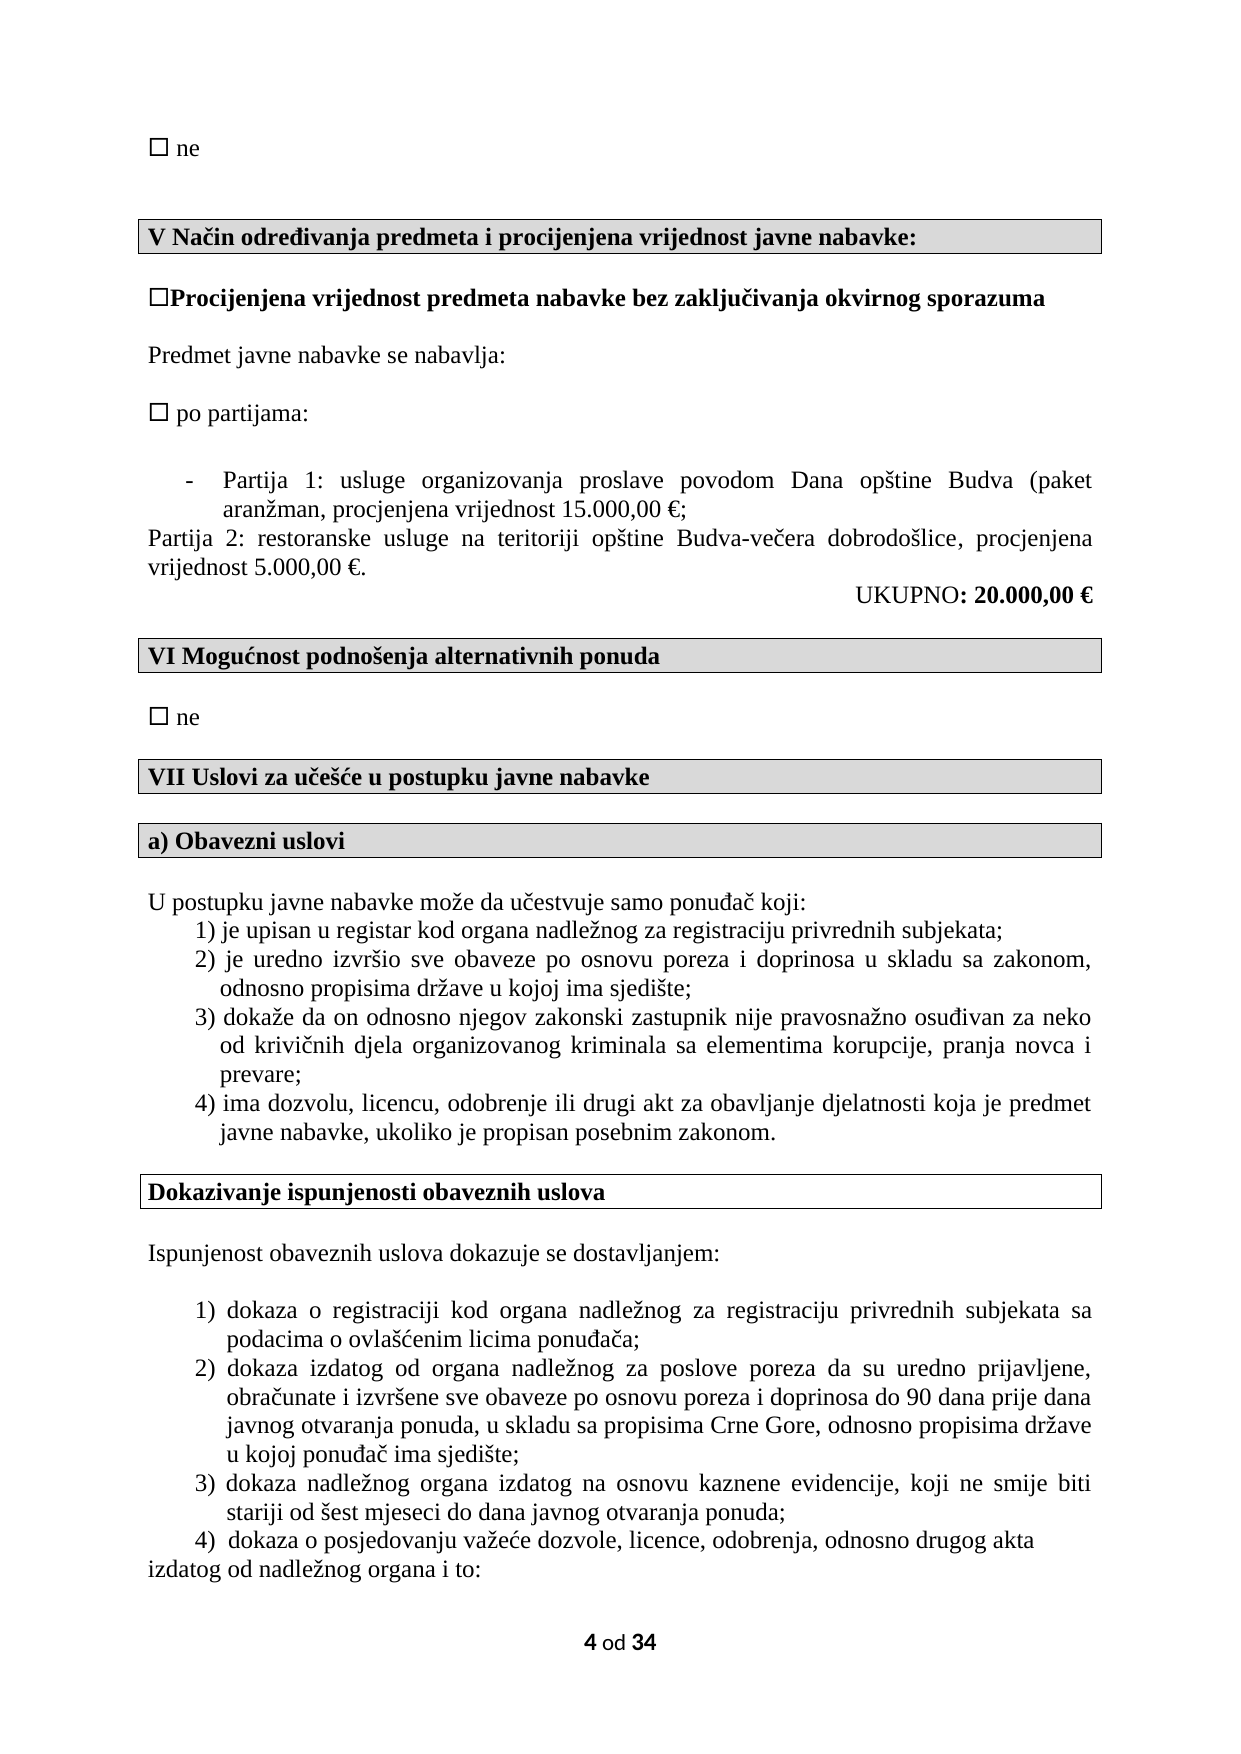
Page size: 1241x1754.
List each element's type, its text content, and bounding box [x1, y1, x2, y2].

text Procijenjena vrijednost predmeta nabavke bez zaključivanja okvirnog sporazuma [148, 283, 1093, 312]
text 1) je upisan u registar kod organa nadležnog za registraciju privrednih subjekata; [194, 915, 1093, 944]
text UKUPNO: 20.000,00 € [148, 580, 1093, 609]
text 2) je uredno izvršio sve obaveze po osnovu poreza i doprinosa u skladu sa zakonom, odnosno propisima države u kojoj ima sjedište; [194, 944, 1093, 1002]
text 2) dokaza izdatog od organa nadležnog za poslove poreza da su uredno prijavljene, obračunate i izvršene sve obaveze po osnovu poreza i doprinosa do 90 dana prije dana javnog otvaranja ponuda, u skladu sa propisima Crne Gore, odnosno propisima države u kojoj ponuđač ima sjedište; [194, 1353, 1093, 1468]
text 4) dokaza o posjedovanju važeće dozvole, licence, odobrenja, odnosno drugog akta izdatog od nadležnog organa i to: [148, 1525, 1093, 1583]
text U postupku javne nabavke može da učestvuje samo ponuđač koji: [148, 887, 1093, 915]
text ne [148, 702, 1093, 730]
text ne [148, 133, 1093, 162]
text Ispunjenost obaveznih uslova dokazuje se dostavljanjem: [148, 1238, 1093, 1267]
text 3) dokaže da on odnosno njegov zakonski zastupnik nije pravosnažno osuđivan za neko od krivičnih djela organizovanog kriminala sa elementima korupcije, pranja novca i prevare; [194, 1002, 1093, 1088]
text Partija 2: restoranske usluge na teritoriji opštine Budva-večera dobrodošlice, procjenjena vrijednost 5.000,00 €. [148, 523, 1093, 580]
text VII Uslovi za učešće u postupku javne nabavke [139, 760, 1101, 793]
text Predmet javne nabavke se nabavlja: [148, 340, 1093, 369]
text 1) dokaza o registraciji kod organa nadležnog za registraciju privrednih subjekata sa podacima o ovlašćenim licima ponuđača; [194, 1295, 1093, 1353]
list Partija 1: usluge organizovanja proslave povodom Dana opštine Budva (paket aranžman, procjenjena vrijednost 15.000,00 €; [185, 465, 1093, 523]
text po partijama: [148, 398, 1093, 427]
text 3) dokaza nadležnog organa izdatog na osnovu kaznene evidencije, koji ne smije biti stariji od šest mjeseci do dana javnog otvaranja ponuda; [194, 1468, 1093, 1525]
text VI Mogućnost podnošenja alternativnih ponuda [139, 639, 1101, 672]
text Dokazivanje ispunjenosti obaveznih uslova [141, 1175, 1101, 1208]
text V Način određivanja predmeta i procijenjena vrijednost javne nabavke: [139, 220, 1101, 253]
text a) Obavezni uslovi [139, 824, 1101, 857]
text 4) ima dozvolu, licencu, odobrenje ili drugi akt za obavljanje djelatnosti koja je predmet javne nabavke, ukoliko je propisan posebnim zakonom. [194, 1088, 1093, 1145]
